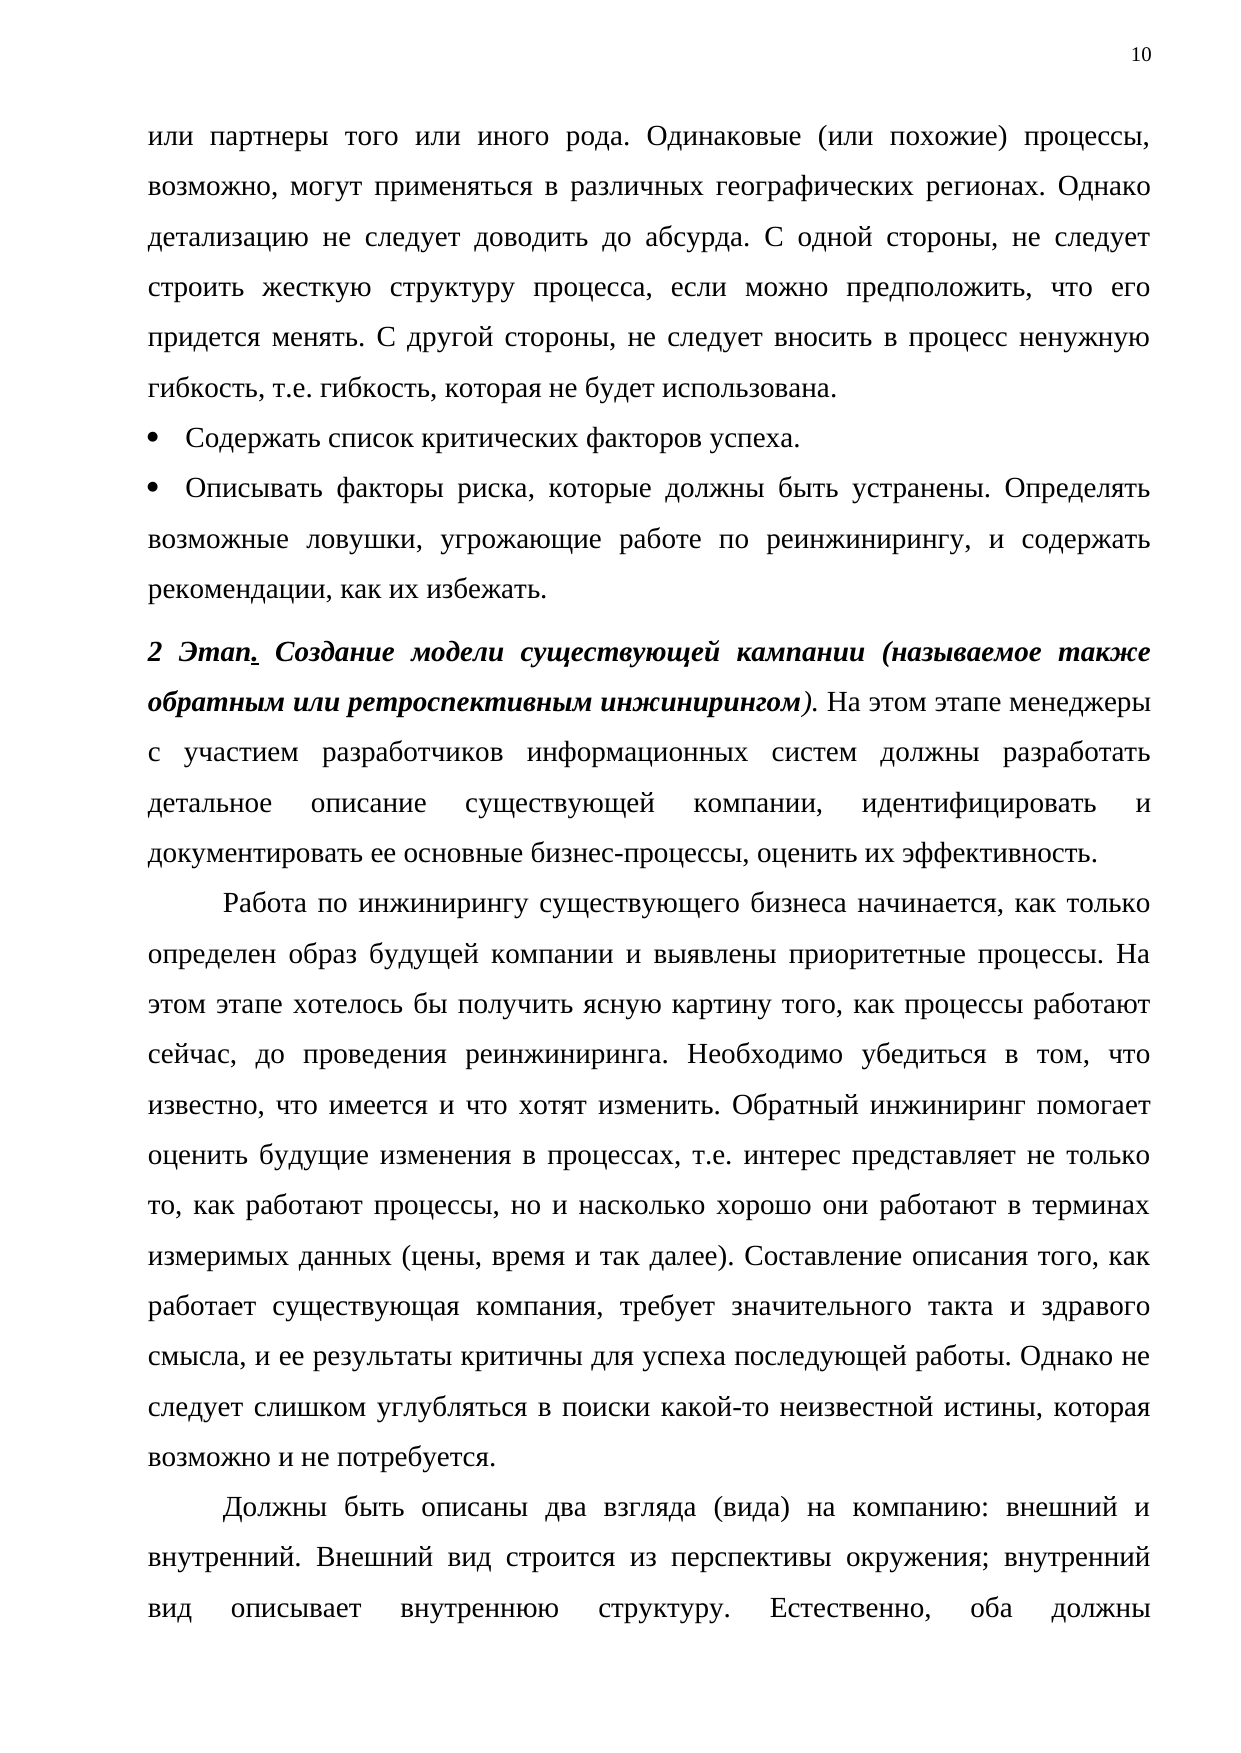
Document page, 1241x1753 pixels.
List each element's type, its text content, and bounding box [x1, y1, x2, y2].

text Работа по инжинирингу существующего бизнеса начинается, как только определен образ будущей компании и выявлены приоритетные процессы. На этом этапе хотелось бы получить ясную картину того, как процессы работают сейчас, до проведения реинжиниринга. Необходимо убедиться в том, что известно, что имеется и что хотят изменить. Обратный инжиниринг помогает оценить будущие изменения в процессах, т.е. интерес представляет не только то, как работают процессы, но и насколько хорошо они работают в терминах измеримых данных (цены, время и так далее). Составление описания того, как работает существующая компания, требует значительного такта и здравого смысла, и ее результаты критичны для успеха последующей работы. Однако не следует слишком углубляться в поиски какой-то неизвестной истины, которая возможно и не потребуется. [148, 886, 1152, 1472]
list Описывать факторы риска, которые должны быть устранены. Определять возможные ловушки, угрожающие работе по реинжинирингу, и содержать рекомендации, как их избежать. [148, 470, 1152, 605]
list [148, 118, 1152, 403]
text 2 Этап. Создание модели существующей кампании (называемое также обратным или ретроспективным инжинирингом). На этом этапе менеджеры с участием разработчиков информационных систем должны разработать детальное описание существующей компании, идентифицировать и документировать ее основные бизнес-процессы, оценить их эффективность. [148, 634, 1152, 869]
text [148, 1489, 1152, 1623]
list Содержать список критических факторов успеха. [148, 420, 1152, 454]
